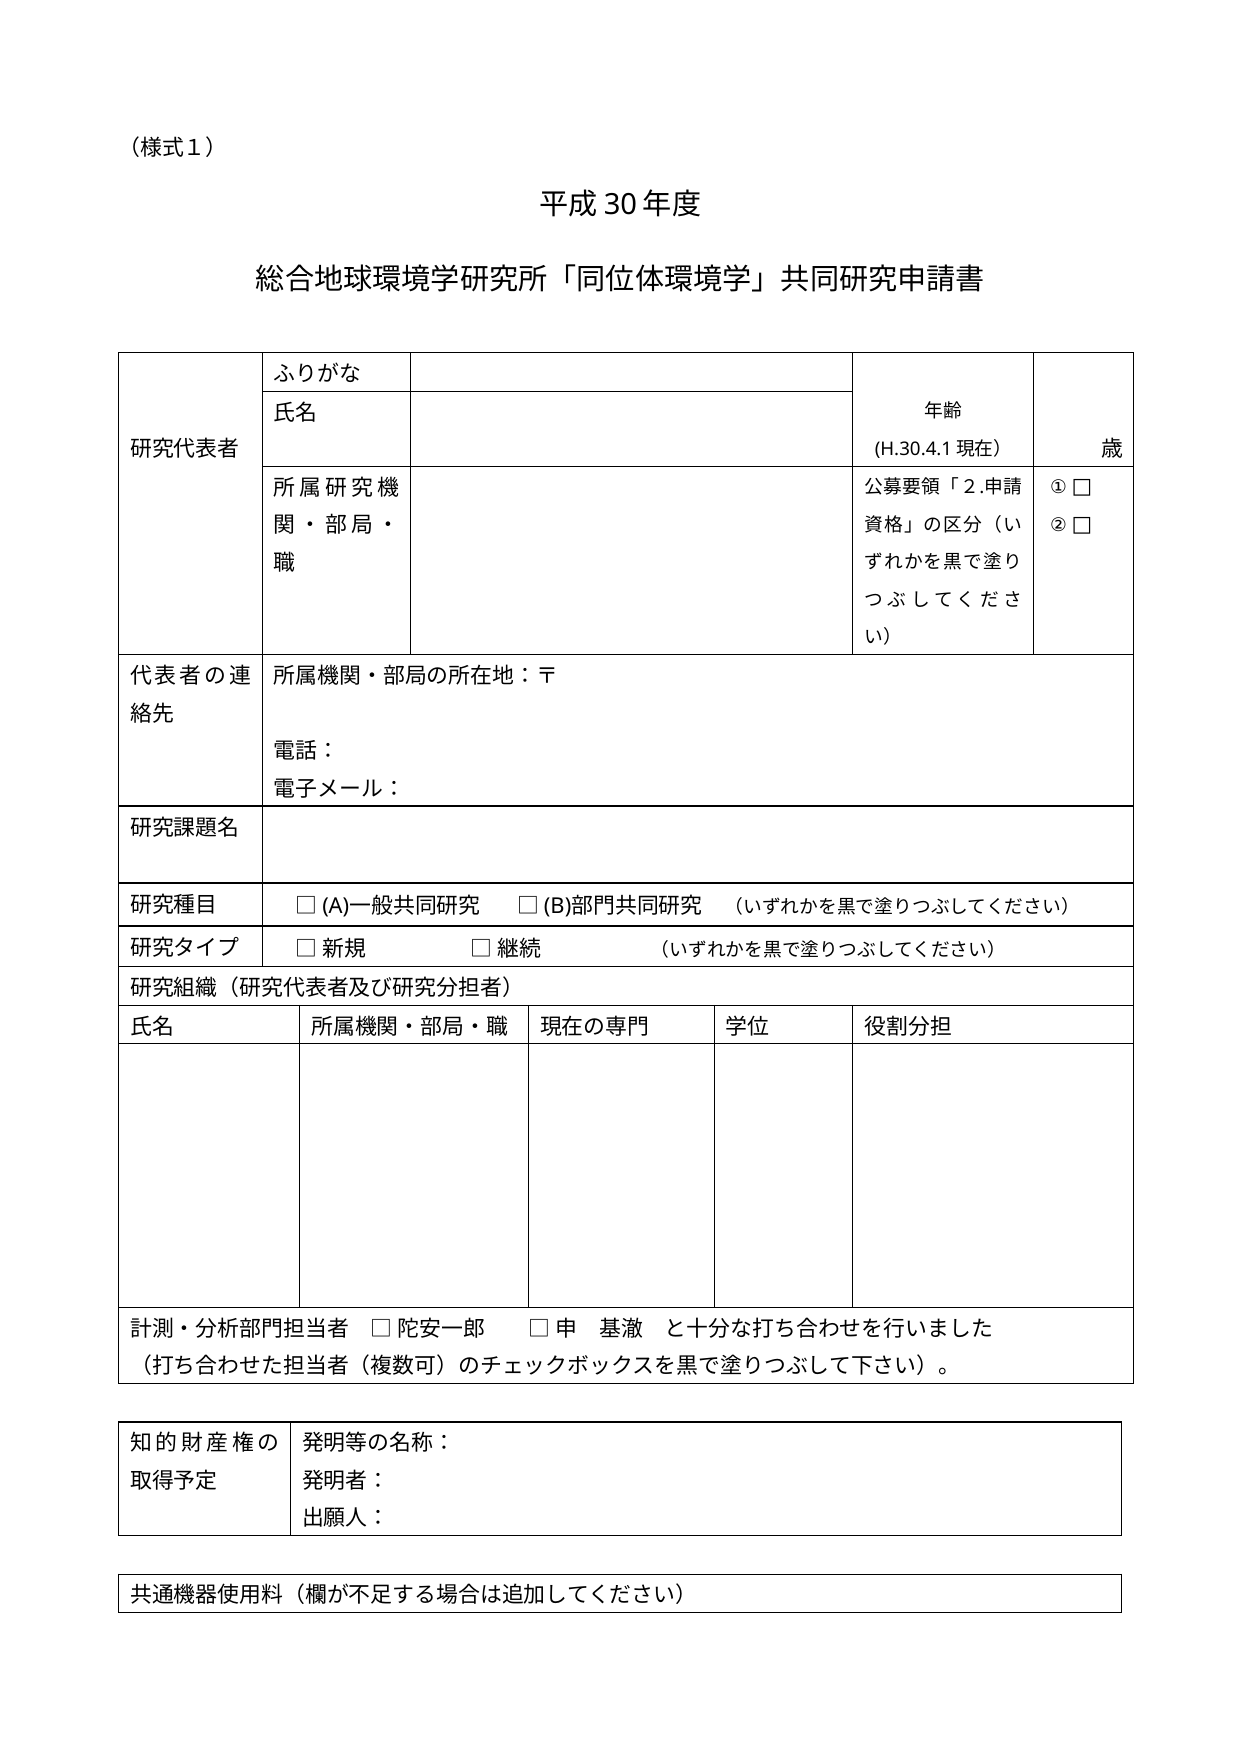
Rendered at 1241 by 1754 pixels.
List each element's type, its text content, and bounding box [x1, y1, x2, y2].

table_cell □ 新規 □ 継続 （いずれかを黒で塗りつぶしてください） [263, 927, 1133, 966]
table_cell [300, 1044, 528, 1307]
table_cell 所属機関・部局の所在地：〒 電話： 電子メール： [263, 655, 1133, 805]
table_cell 所属機関・部局・職 [300, 1006, 528, 1043]
table_header 研究代表者 [119, 353, 262, 654]
table_cell 研究組織（研究代表者及び研究分担者） [119, 967, 1133, 1005]
table_cell 学位 [715, 1006, 852, 1043]
table_cell □ (A)一般共同研究 □ (B)部門共同研究 （いずれかを黒で塗りつぶしてください） [263, 884, 1133, 924]
table_cell [853, 1044, 1133, 1307]
table_cell [263, 807, 1133, 882]
text 総合地球環境学研究所「同位体環境学」共同研究申請書 [118, 239, 1122, 314]
table_cell [529, 1044, 714, 1307]
table_cell 現在の専門 [529, 1006, 714, 1043]
table_header [411, 353, 852, 391]
table_cell 研究種目 [119, 884, 262, 924]
table_header 共通機器使用料（欄が不足する場合は追加してください） [119, 1575, 1121, 1612]
table_cell 計測・分析部門担当者 □ 陀安一郎 □ 申 基澈 と十分な打ち合わせを行いました （打ち合わせた担当者（複数可）のチェックボックスを黒で塗りつぶして下さい）。 [119, 1308, 1133, 1383]
table_cell 代表者の連絡先 [119, 655, 262, 805]
table_cell 氏名 [263, 392, 410, 466]
table_cell [715, 1044, 852, 1307]
table_cell [411, 467, 852, 654]
table_cell 研究タイプ [119, 927, 262, 966]
table_cell ① □ ② □ [1034, 467, 1133, 654]
table_cell 役割分担 [853, 1006, 1133, 1043]
table_header 年齢 (H.30.4.1現在） [853, 353, 1033, 466]
table_header ふりがな [263, 353, 410, 391]
text 平成30年度 [118, 164, 1122, 239]
table_cell 研究課題名 [119, 807, 262, 882]
table_cell 所属研究機関・部局・職 [263, 467, 410, 654]
table_cell 氏名 [119, 1006, 299, 1043]
table_cell [119, 1044, 299, 1307]
table_header 発明等の名称： 発明者： 出願人： [291, 1423, 1121, 1535]
table_header 歳 [1034, 353, 1133, 466]
table_cell [411, 392, 852, 466]
text （様式１） [118, 127, 1122, 164]
table_cell 公募要領「２.申請資格」の区分（いずれかを黒で塗りつぶしてください） [853, 467, 1033, 654]
table_header 知的財産権の取得予定 [119, 1423, 290, 1535]
